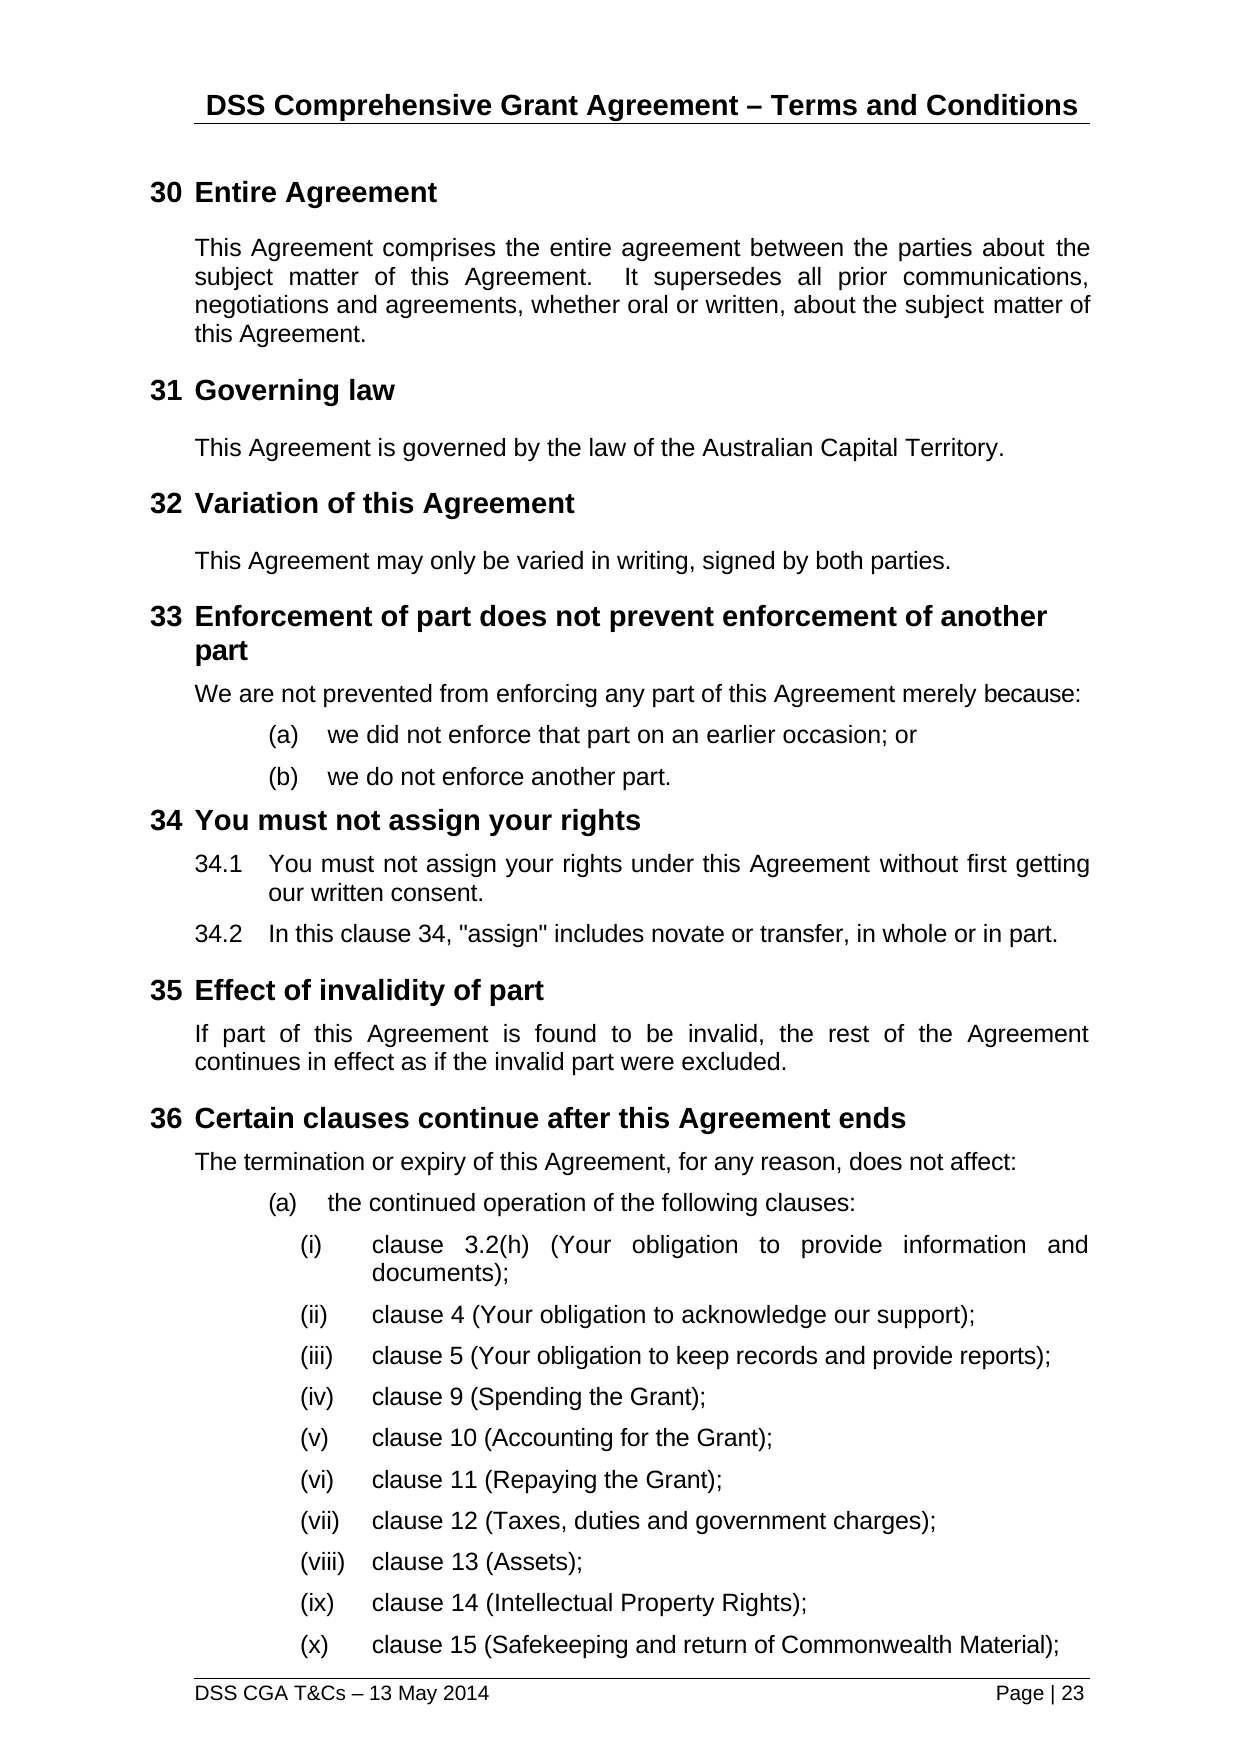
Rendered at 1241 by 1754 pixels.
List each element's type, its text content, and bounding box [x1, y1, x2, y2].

text We are not prevented from enforcing any part of this Agreement merely because: [165, 679, 1090, 708]
text (v) clause 10 (Accounting for the Grant); [300, 1423, 1090, 1452]
text This Agreement is governed by the law of the Australian Capital Territory. [194, 433, 1090, 462]
subtitle 35 Effect of invalidity of part [150, 972, 1090, 1006]
subtitle 32 Variation of this Agreement [150, 487, 1090, 520]
text If part of this Agreement is found to be invalid, the rest of the Agreement continues in effect as if the invalid part were excluded. [194, 1018, 1090, 1076]
text The termination or expiry of this Agreement, for any reason, does not affect: [194, 1147, 1090, 1176]
text (ii) clause 4 (Your obligation to acknowledge our support); [300, 1299, 1090, 1328]
subtitle 36 Certain clauses continue after this Agreement ends [150, 1101, 1090, 1134]
subtitle 31 Governing law [150, 373, 1090, 407]
text (viii) clause 13 (Assets); [300, 1547, 1090, 1576]
text (i) clause 3.2(h) (Your obligation to provide information and documents); [300, 1229, 1090, 1287]
list we did not enforce that part on an earlier occasion; or [268, 720, 1090, 749]
text This Agreement comprises the entire agreement between the parties about the subject matter of this Agreement. It supersedes all prior communications, negotiations and agreements, whether oral or written, about the subject matter of this Agreement. [194, 234, 1090, 348]
text 34.2 In this clause 34, "assign" includes novate or transfer, in whole or in part. [194, 919, 1090, 947]
subtitle 34 You must not assign your rights [150, 803, 1090, 836]
subtitle 30 Entire Agreement [150, 175, 1090, 208]
text 34.1 You must not assign your rights under this Agreement without first getting our written consent. [194, 849, 1090, 906]
text This Agreement may only be varied in writing, signed by both parties. [194, 546, 1090, 574]
subtitle 33 Enforcement of part does not prevent enforcement of another part [150, 599, 1090, 666]
text (ix) clause 14 (Intellectual Property Rights); [300, 1588, 1090, 1617]
text (iii) clause 5 (Your obligation to keep records and provide reports); [300, 1341, 1090, 1369]
text (x) clause 15 (Safekeeping and return of Commonwealth Material); [300, 1629, 1090, 1658]
text (vii) clause 12 (Taxes, duties and government charges); [300, 1506, 1090, 1534]
text (vi) clause 11 (Repaying the Grant); [300, 1464, 1090, 1493]
list we do not enforce another part. [268, 761, 1090, 790]
text (iv) clause 9 (Spending the Grant); [300, 1382, 1090, 1411]
text (a) the continued operation of the following clauses: [268, 1188, 1090, 1217]
